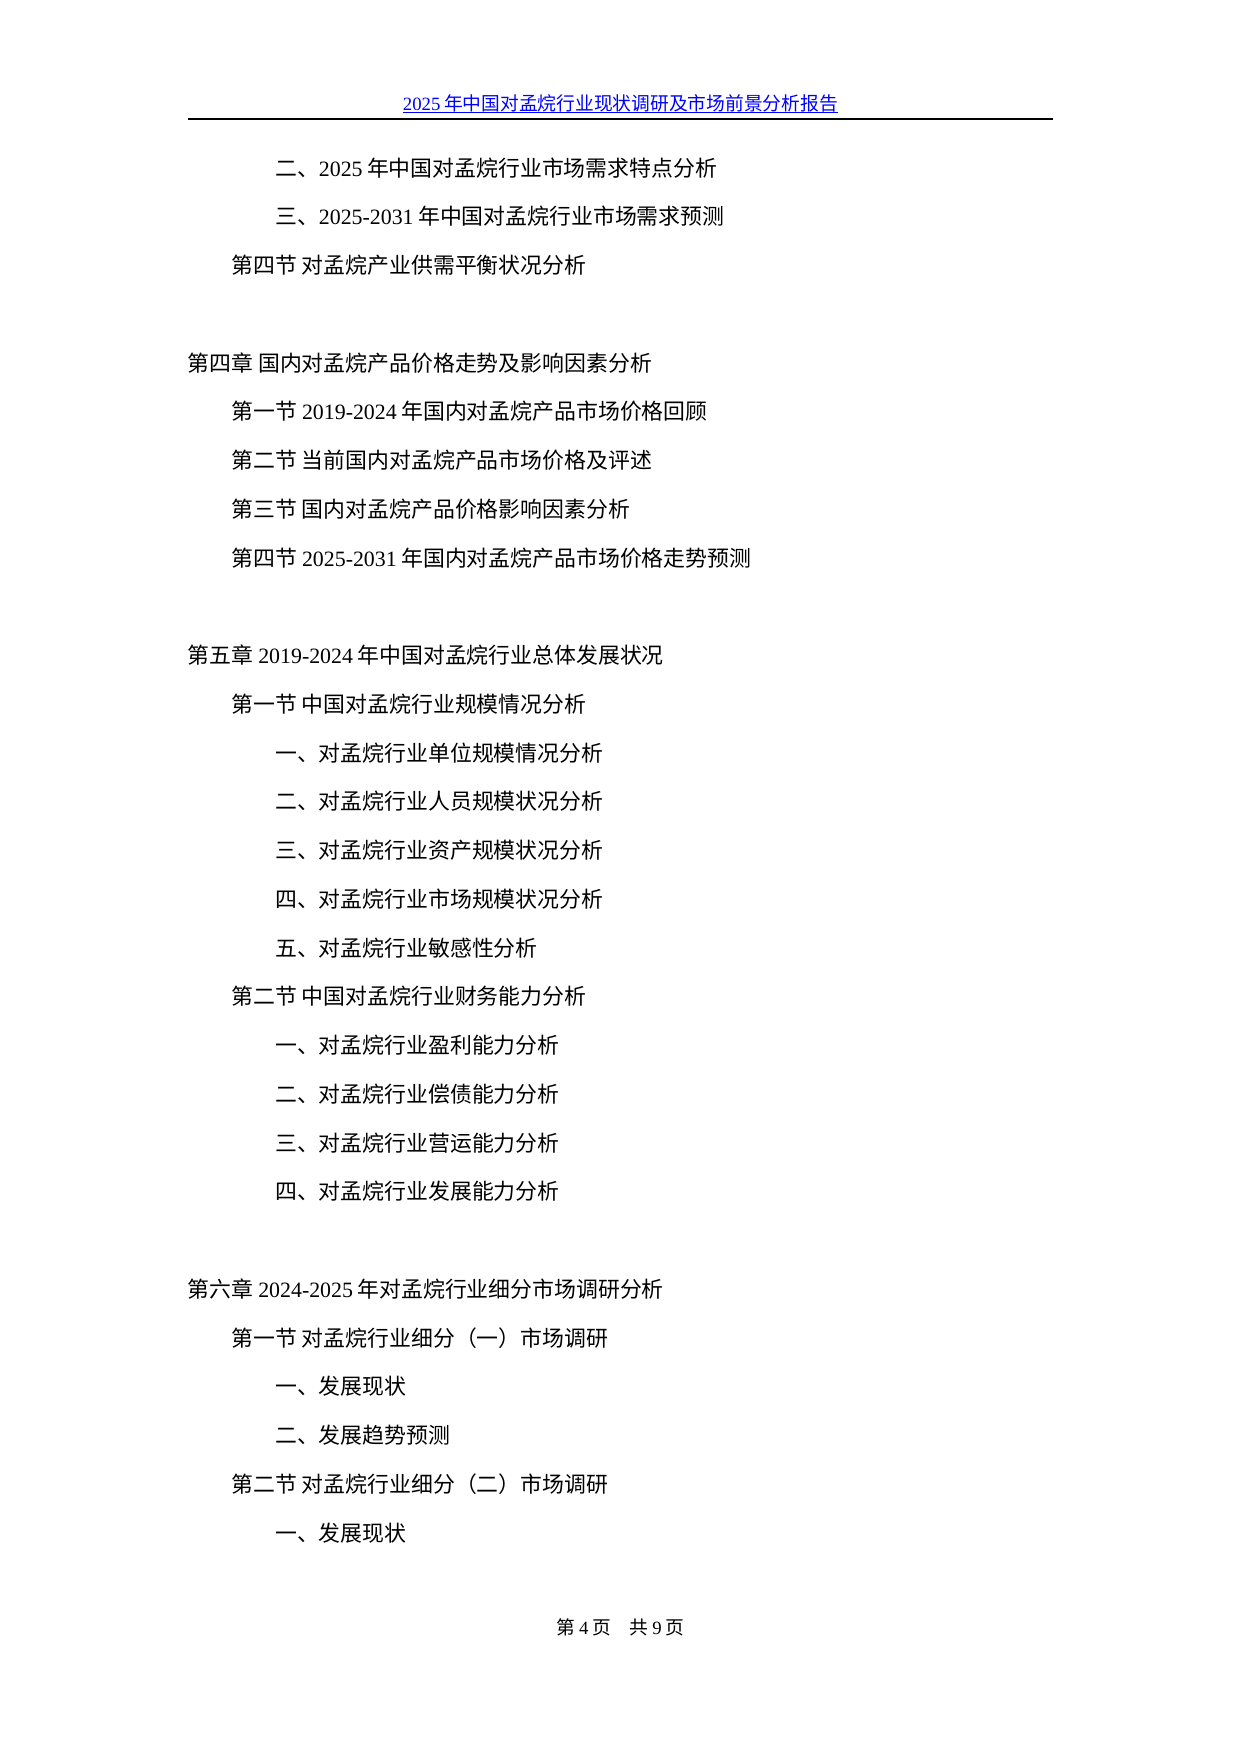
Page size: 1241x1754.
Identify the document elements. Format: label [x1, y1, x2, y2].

text [187, 150, 1053, 1548]
